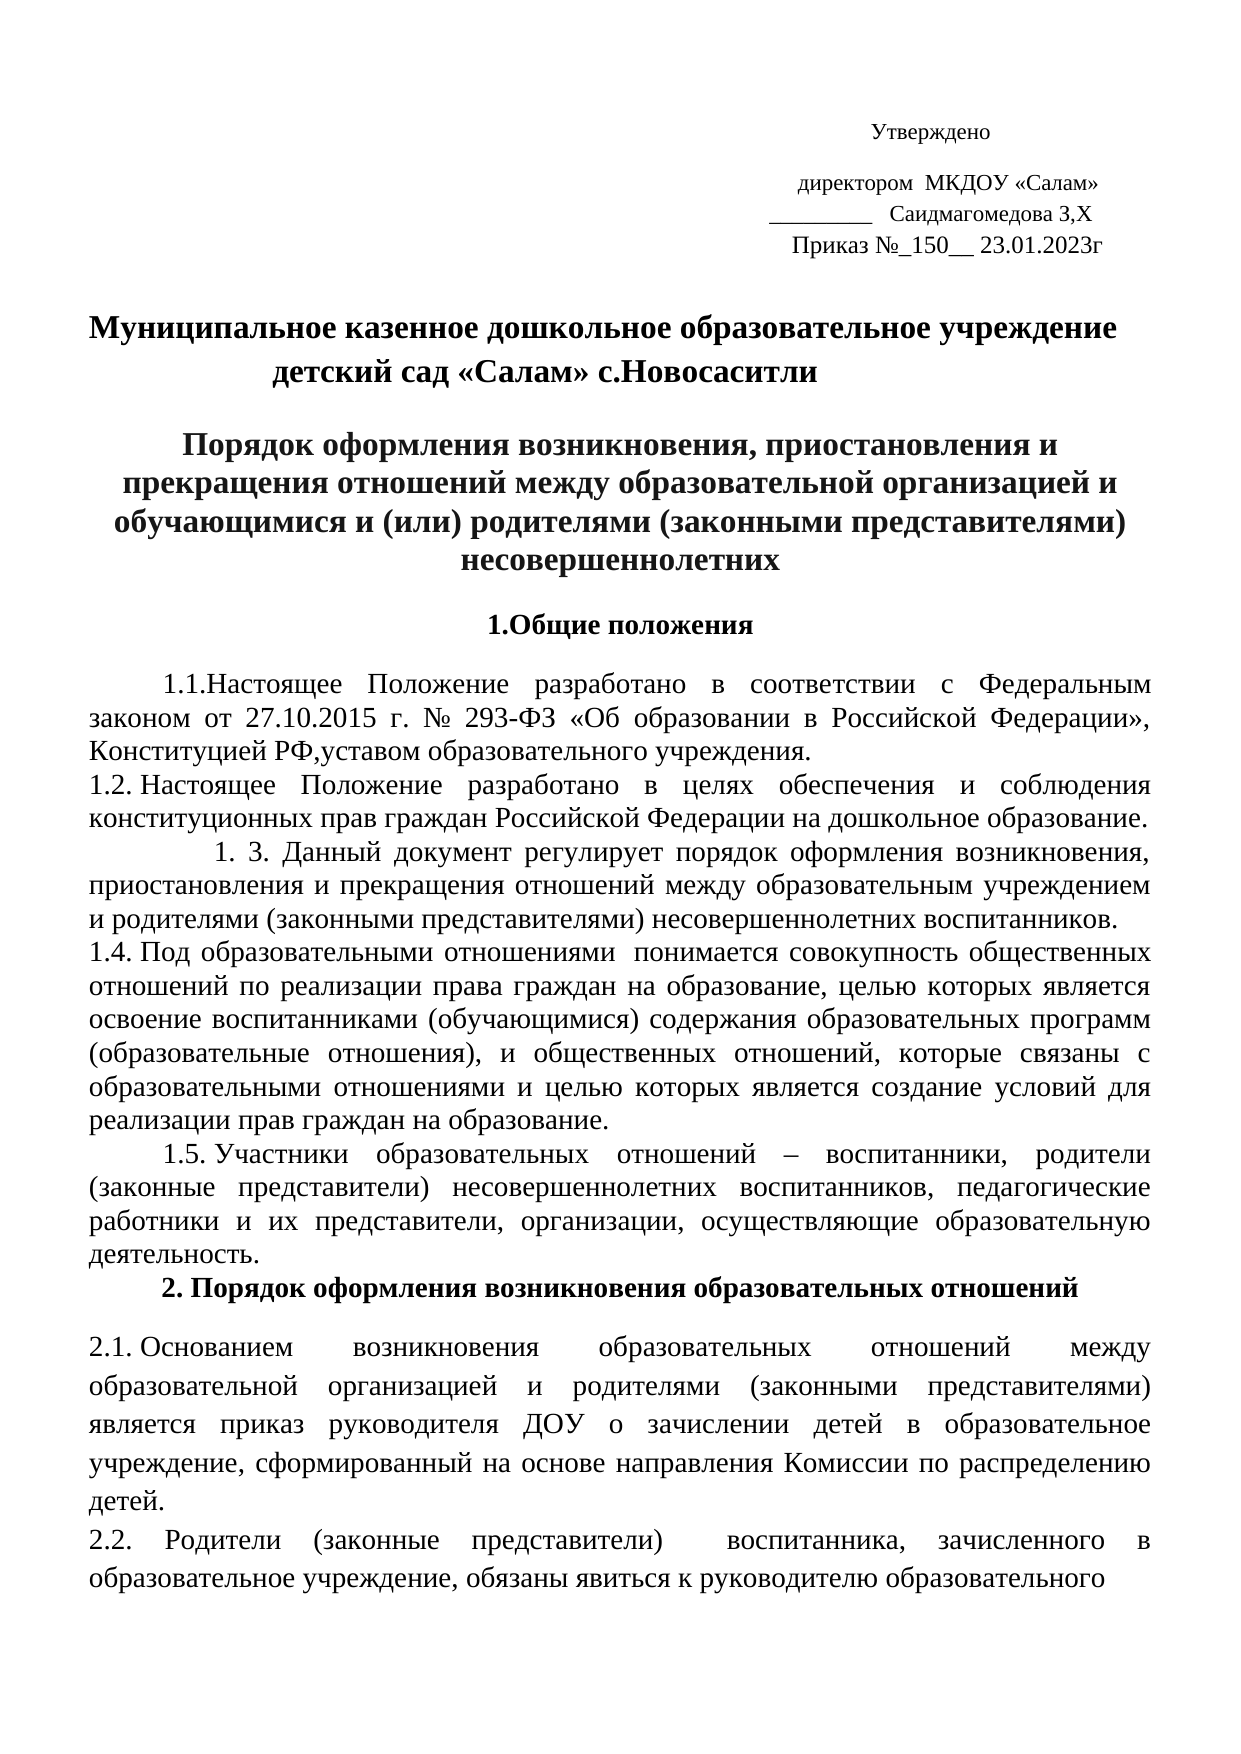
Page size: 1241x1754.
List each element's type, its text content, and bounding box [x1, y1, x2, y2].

text Муниципальное казенное дошкольное образовательное учреждение [89, 307, 1152, 345]
text _________ Саидмагомедова З,Х [89, 200, 1152, 226]
text детский сад «Салам» с.Новосаситли [89, 351, 1152, 389]
text директором МКДОУ «Салам» [89, 169, 1152, 196]
text 2.2. Родители (законные представители) воспитанника, зачисленного в образовательное учреждение, обязаны явиться к руководителю образовательного [89, 1522, 1152, 1594]
text 1.Общие положения [89, 607, 1152, 640]
text Порядок оформления возникновения, приостановления и прекращения отношений между образовательной организацией и обучающимися и (или) родителями (законными представителями) несовершеннолетних [780, 424, 1152, 578]
text 1.2. Настоящее Положение разработано в целях обеспечения и соблюдения конституционных прав граждан Российской Федерации на дошкольное образование. [89, 767, 1152, 834]
text 1.1.Настоящее Положение разработано в соответствии с Федеральным законом от 27.10.2015 г. № 293-ФЗ «Об образовании в Российской Федерации», Конституцией РФ,уставом образовательного учреждения. [89, 666, 1152, 767]
text 1. 3. Данный документ регулирует порядок оформления возникновения, приостановления и прекращения отношений между образовательным учреждением и родителями (законными представителями) несовершеннолетних воспитанников. [89, 834, 1152, 934]
text Приказ №_150__ 23.01.2023г [89, 230, 1152, 259]
text Утверждено [89, 118, 1152, 144]
text Порядок оформления возникновения, приостановления и прекращения отношений между образовательной организацией и обучающимися и (или) родителями (законными представителями) несовершеннолетних [89, 424, 460, 578]
text 1.5. Участники образовательных отношений – воспитанники, родители (законные представители) несовершеннолетних воспитанников, педагогические работники и их представители, организации, осуществляющие образовательную деятельность. [89, 1136, 1152, 1270]
text 1.4. Под образовательными отношениями понимается совокупность общественных отношений по реализации права граждан на образование, целью которых является освоение воспитанниками (обучающимися) содержания образовательных программ (образовательные отношения), и общественных отношений, которые связаны с образовательными отношениями и целью которых является создание условий для реализации прав граждан на образование. [89, 934, 1152, 1136]
text 2. Порядок оформления возникновения образовательных отношений [89, 1270, 1152, 1303]
text 2.1. Основанием возникновения образовательных отношений между образовательной организацией и родителями (законными представителями) является приказ руководителя ДОУ о зачислении детей в образовательное учреждение, сформированный на основе направления Комиссии по распределению детей. [89, 1329, 1152, 1517]
